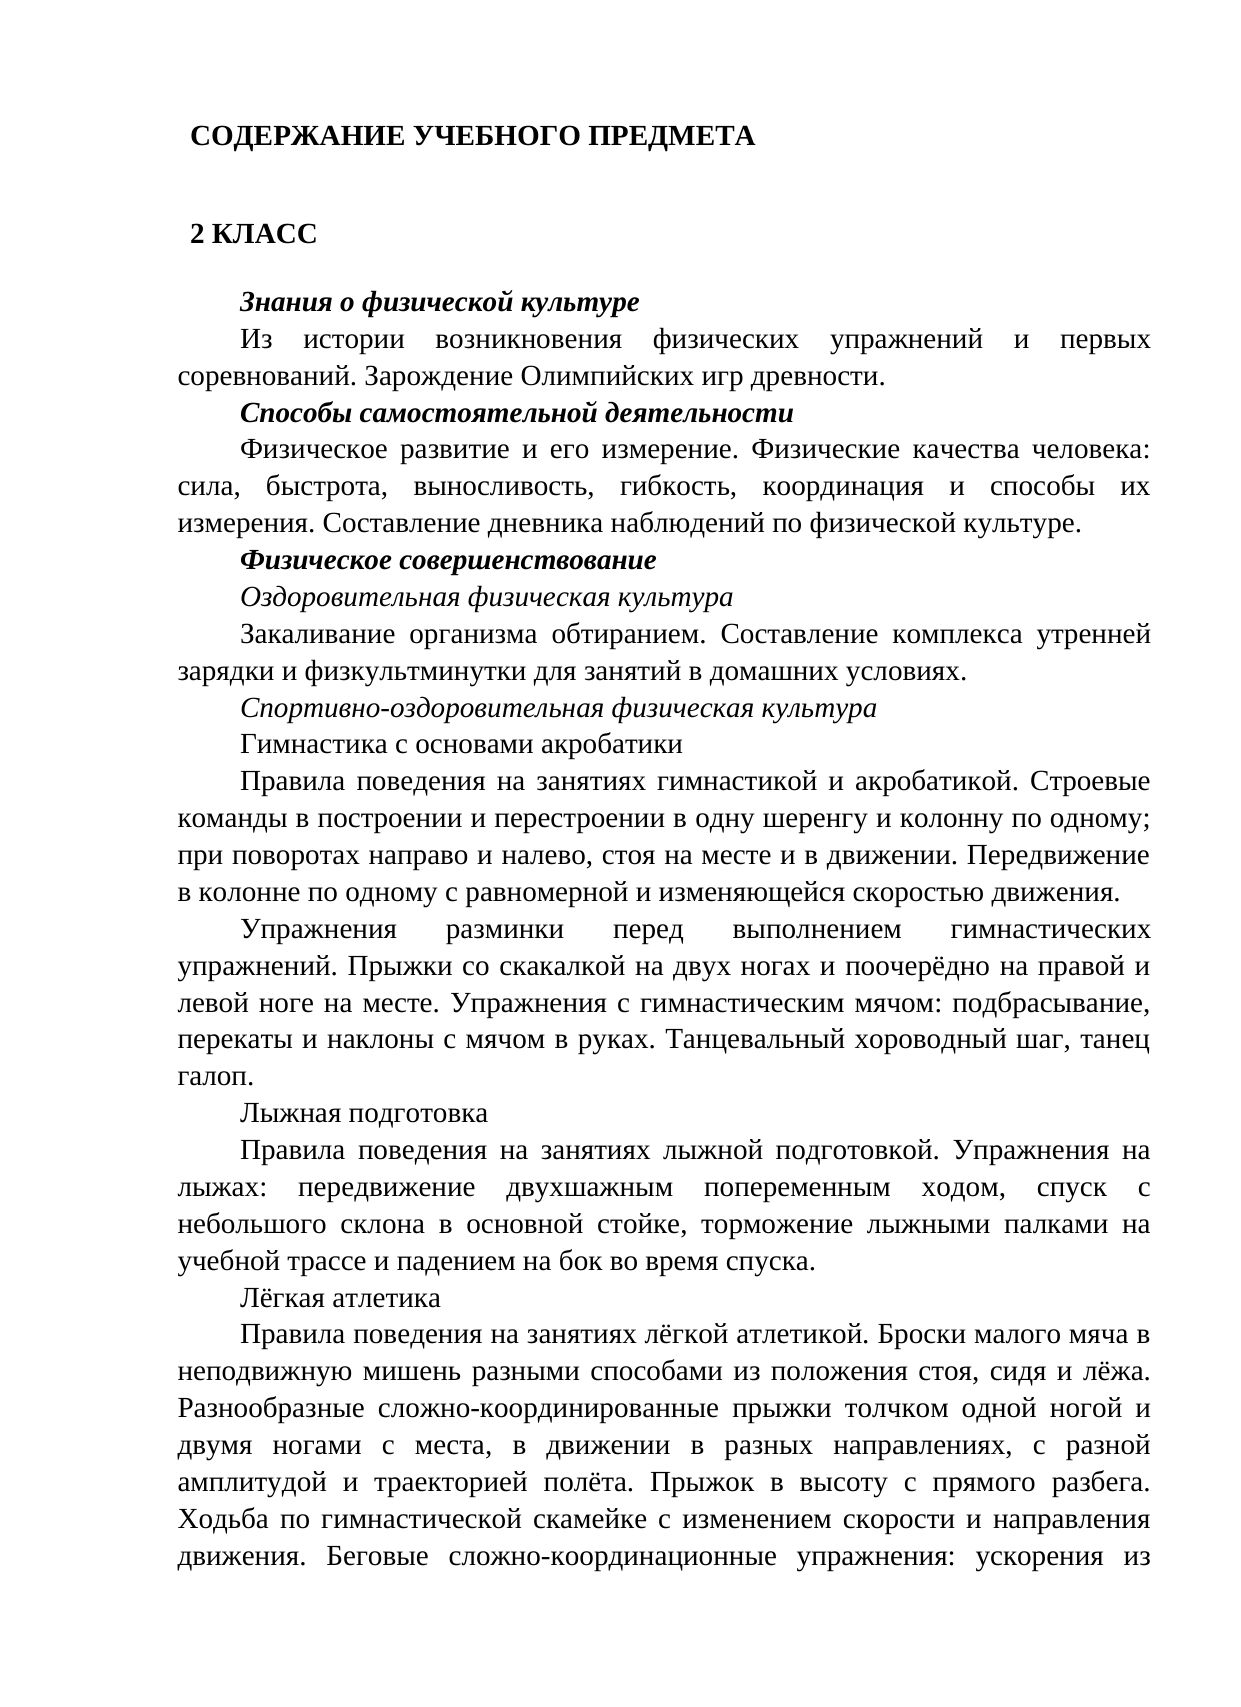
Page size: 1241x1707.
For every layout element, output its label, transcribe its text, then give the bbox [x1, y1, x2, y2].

text Физическое развитие и его измерение. Физические качества человека: сила, быстрота, выносливость, гибкость, координация и способы их измерения. Составление дневника наблюдений по физической культуре. [177, 432, 1152, 539]
text Лыжная подготовка [177, 1095, 1152, 1129]
text Спортивно-оздоровительная физическая культура [177, 690, 1152, 723]
text Из истории возникновения физических упражнений и первых соревнований. Зарождение Олимпийских игр древности. [177, 321, 1152, 391]
text Правила поведения на занятиях гимнастикой и акробатикой. Строевые команды в построении и перестроении в одну шеренгу и колонну по одному; при поворотах направо и налево, стоя на месте и в движении. Передвижение в колонне по одному с равномерной и изменяющейся скоростью движения. [177, 763, 1152, 908]
text 2 КЛАСС [190, 216, 1152, 250]
text Знания о физической культуре [177, 284, 1152, 318]
text Оздоровительная физическая культура [177, 579, 1152, 613]
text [177, 1317, 1152, 1571]
text СОДЕРЖАНИЕ УЧЕБНОГО ПРЕДМЕТА [190, 118, 1152, 152]
text Лёгкая атлетика [177, 1280, 1152, 1313]
text Гимнастика с основами акробатики [177, 727, 1152, 760]
text Упражнения разминки перед выполнением гимнастических упражнений. Прыжки со скакалкой на двух ногах и поочерёдно на правой и левой ноге на месте. Упражнения с гимнастическим мячом: подбрасывание, перекаты и наклоны с мячом в руках. Танцевальный хороводный шаг, танец галоп. [177, 911, 1152, 1092]
text Закаливание организма обтиранием. Составление комплекса утренней зарядки и физкультминутки для занятий в домашних условиях. [177, 616, 1152, 686]
text Физическое совершенствование [177, 542, 1152, 576]
text Правила поведения на занятиях лыжной подготовкой. Упражнения на лыжах: передвижение двухшажным попеременным ходом, спуск с небольшого склона в основной стойке, торможение лыжными палками на учебной трассе и падением на бок во время спуска. [177, 1132, 1152, 1276]
text Способы самостоятельной деятельности [177, 395, 1152, 428]
